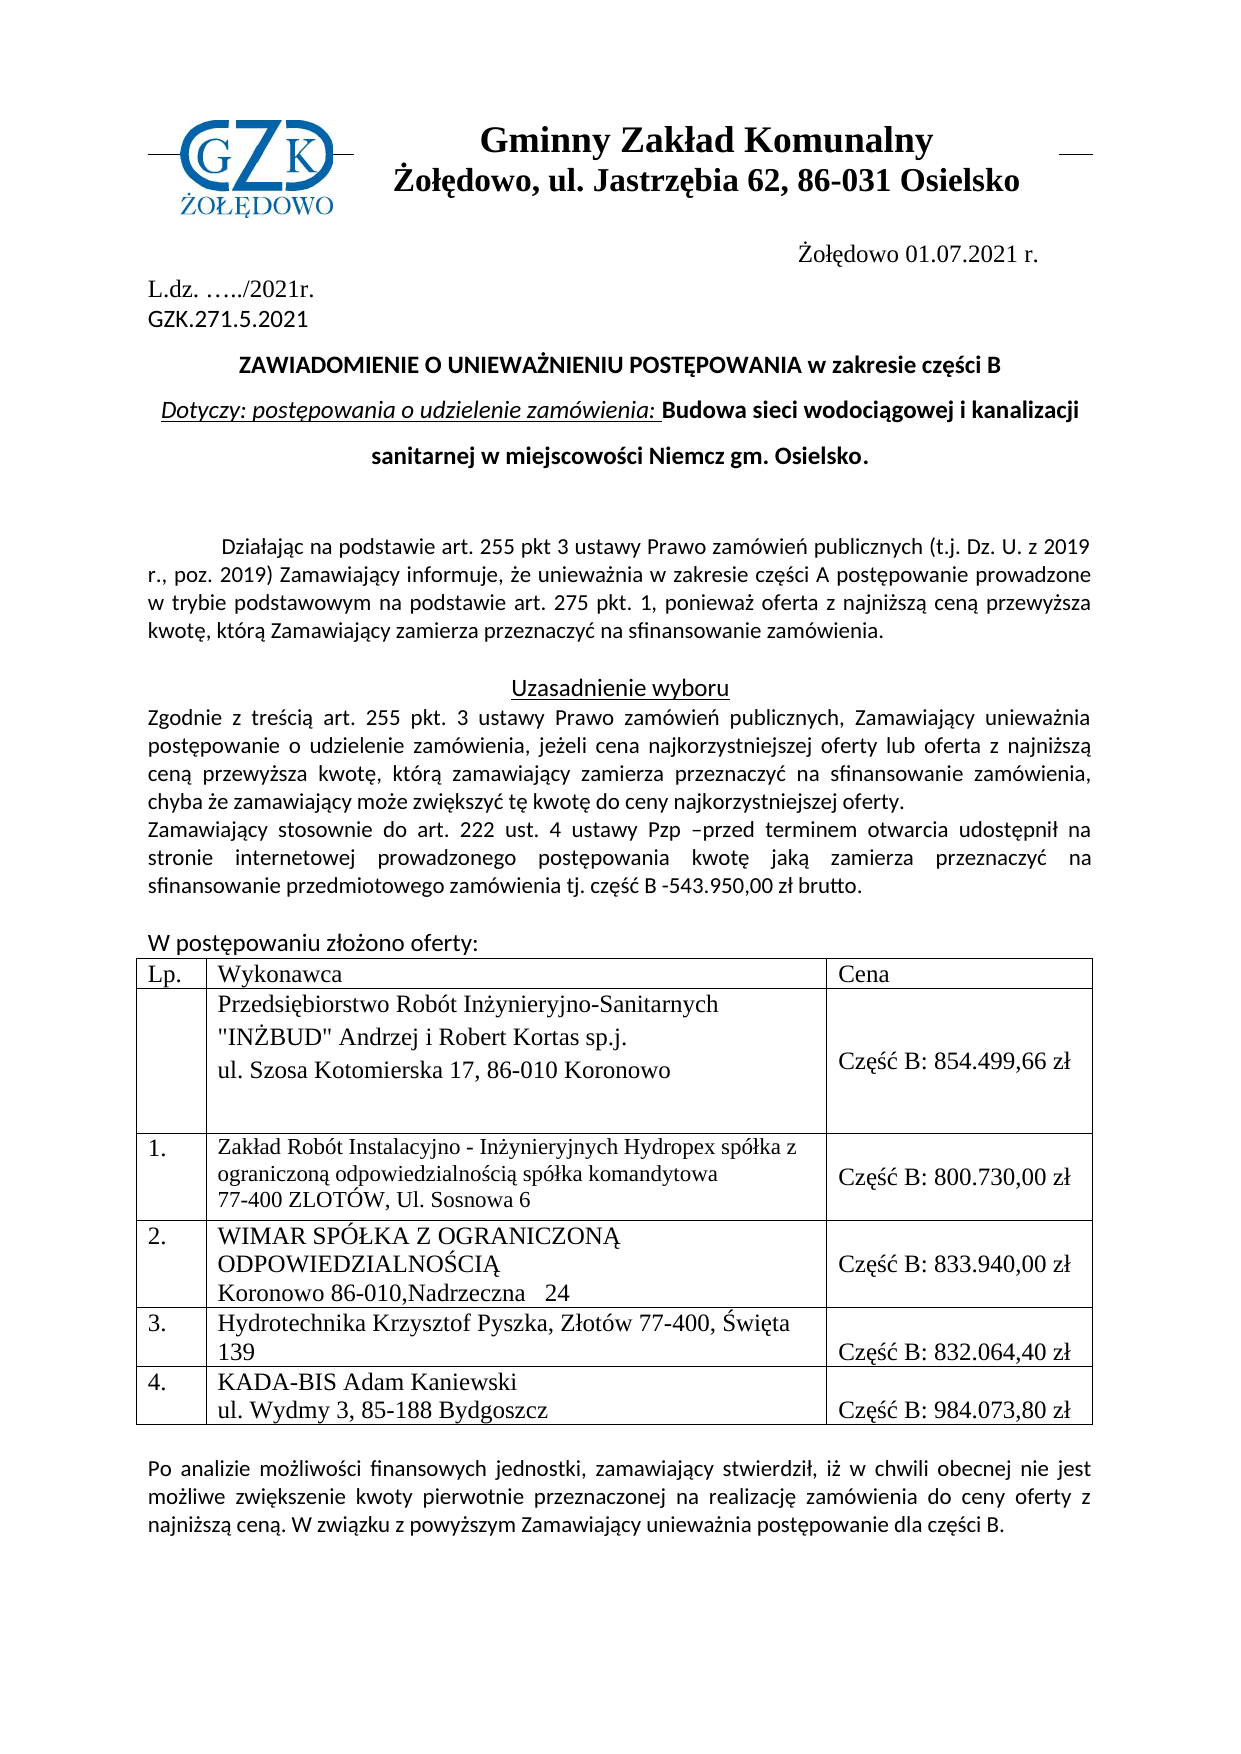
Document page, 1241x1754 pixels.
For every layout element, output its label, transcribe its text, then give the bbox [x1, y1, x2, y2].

table_cell Część B: 984.073,80 zł [827, 1367, 1092, 1424]
text Żołędowo 01.07.2021 r. [148, 155, 1093, 259]
table_header Wykonawca [207, 959, 826, 988]
table_cell KADA-BIS Adam Kaniewski ul. Wydmy 3, 85-188 Bydgoszcz [207, 1367, 826, 1424]
text ZAWIADOMIENIE O UNIEWAŻNIENIU POSTĘPOWANIA w zakresie części B [148, 349, 1093, 379]
text L.dz. …../2021r. [148, 259, 1093, 303]
text Działając na podstawie art. 255 pkt 3 ustawy Prawo zamówień publicznych (t.j. Dz. U. z 2019 r., poz. 2019) Zamawiający informuje, że unieważnia w zakresie części A postępowanie prowadzone w trybie podstawowym na podstawie art. 275 pkt. 1, ponieważ oferta z najniższą ceną przewyższa kwotę, którą Zamawiający zamierza przeznaczyć na sfinansowanie zamówienia. [148, 532, 1093, 644]
table_header Lp. [137, 959, 206, 988]
table_cell 1. [137, 1134, 206, 1220]
table_cell 2. [137, 1221, 206, 1307]
table_cell Zakład Robót Instalacyjno - Inżynieryjnych Hydropex spółka z ograniczoną odpowiedzialnością spółka komandytowa 77-400 ZLOTÓW, Ul. Sosnowa 6 [207, 1134, 826, 1220]
picture [180, 120, 333, 218]
table_cell Część B: 832.064,40 zł [827, 1308, 1092, 1366]
table_cell WIMAR SPÓŁKA Z OGRANICZONĄ ODPOWIEDZIALNOŚCIĄ Koronowo 86-010,Nadrzeczna 24 [207, 1221, 826, 1307]
table_cell Część B: 800.730,00 zł [827, 1134, 1092, 1220]
table_cell 3. [137, 1308, 206, 1366]
table_cell Część B: 833.940,00 zł [827, 1221, 1092, 1307]
text GZK.271.5.2021 [148, 303, 1093, 334]
table_cell Przedsiębiorstwo Robót Inżynieryjno-Sanitarnych "INŻBUD" Andrzej i Robert Kortas sp.j. ul. Szosa Kotomierska 17, 86-010 Koronowo [207, 989, 826, 1132]
table_cell Hydrotechnika Krzysztof Pyszka, Złotów 77-400, Święta 139 [207, 1308, 826, 1366]
text Zgodnie z treścią art. 255 pkt. 3 ustawy Prawo zamówień publicznych, Zamawiający unieważnia postępowanie o udzielenie zamówienia, jeżeli cena najkorzystniejszej oferty lub oferta z najniższą ceną przewyższa kwotę, którą zamawiający zamierza przeznaczyć na sfinansowanie zamówienia, chyba że zamawiający może zwiększyć tę kwotę do ceny najkorzystniejszej oferty. [148, 703, 1093, 815]
table_cell Część B: 854.499,66 zł [827, 989, 1092, 1132]
table_cell [137, 989, 206, 1132]
text W postępowaniu złożono oferty: [148, 927, 1093, 958]
text Zamawiający stosownie do art. 222 ust. 4 ustawy Pzp –przed terminem otwarcia udostępnił na stronie internetowej prowadzonego postępowania kwotę jaką zamierza przeznaczyć na sfinansowanie przedmiotowego zamówienia tj. część B -543.950,00 zł brutto. [148, 815, 1093, 899]
table_cell 4. [137, 1367, 206, 1424]
table_header Cena [827, 959, 1092, 988]
text Po analizie możliwości finansowych jednostki, zamawiający stwierdził, iż w chwili obecnej nie jest możliwe zwiększenie kwoty pierwotnie przeznaczonej na realizację zamówienia do ceny oferty z najniższą ceną. W związku z powyższym Zamawiający unieważnia postępowanie dla części B. [148, 1454, 1093, 1538]
text Uzasadnienie wyboru [148, 673, 1093, 703]
text Dotyczy: postępowania o udzielenie zamówienia: Budowa sieci wodociągowej i kanalizacji sanitarnej w miejscowości Niemcz gm. Osielsko. [148, 394, 1093, 471]
